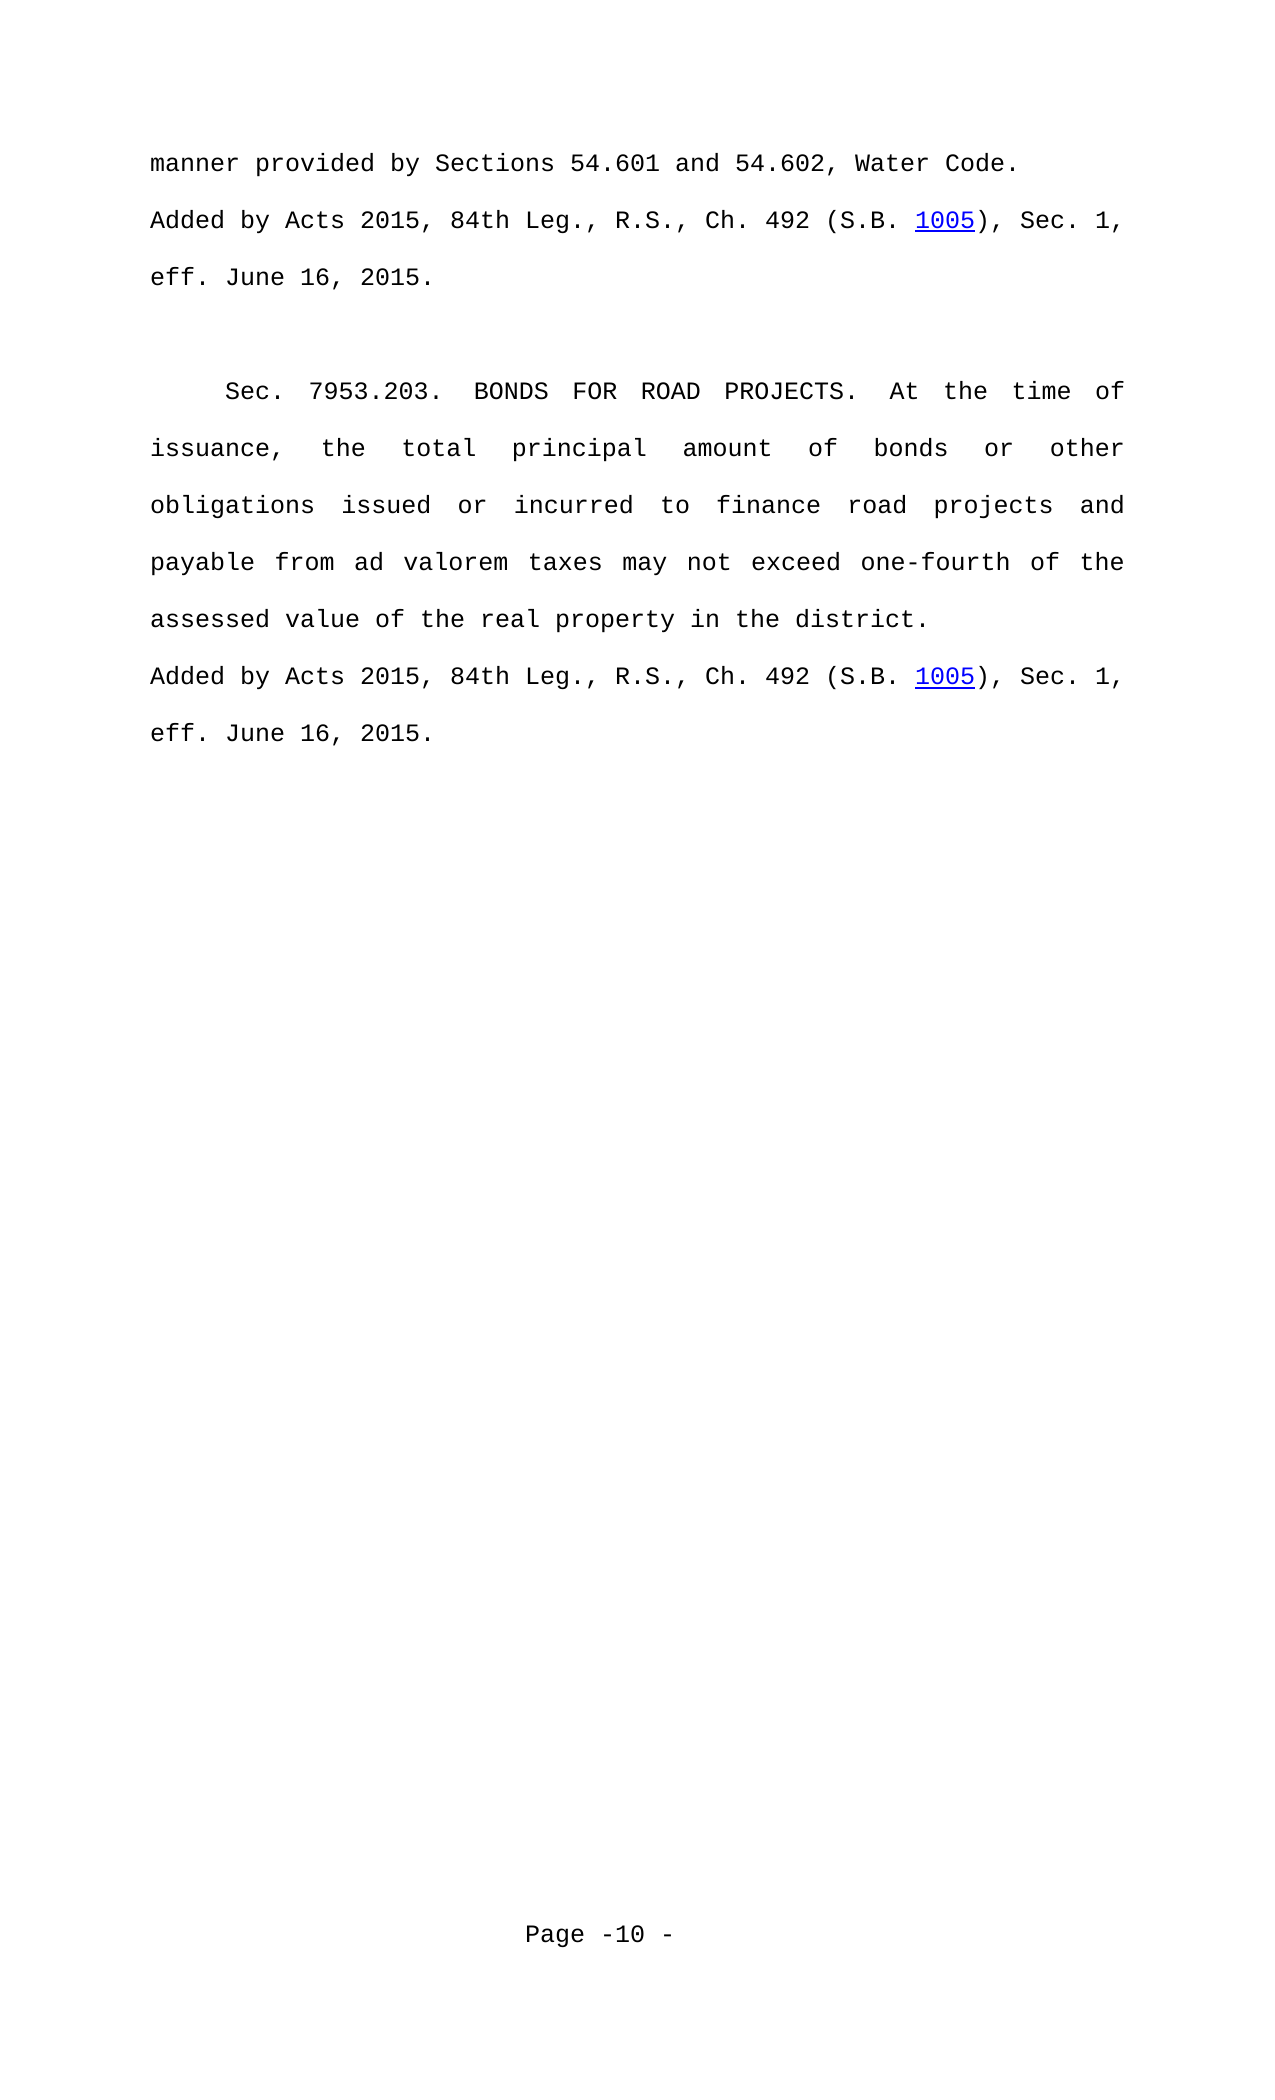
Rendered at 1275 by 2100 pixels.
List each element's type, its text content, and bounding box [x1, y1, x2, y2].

text Sec. 7953.203. BONDS FOR ROAD PROJECTS. At the time of issuance, the total principal amount of bonds or other obligations issued or incurred to finance road projects and payable from ad valorem taxes may not exceed one-fourth of the assessed value of the real property in the district. [150, 378, 1125, 635]
text Added by Acts 2015, 84th Leg., R.S., Ch. 492 (S.B. 1005), Sec. 1, eff. June 16, 2015. [150, 664, 1125, 749]
text Added by Acts 2015, 84th Leg., R.S., Ch. 492 (S.B. 1005), Sec. 1, eff. June 16, 2015. [150, 207, 1125, 293]
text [150, 150, 1125, 178]
